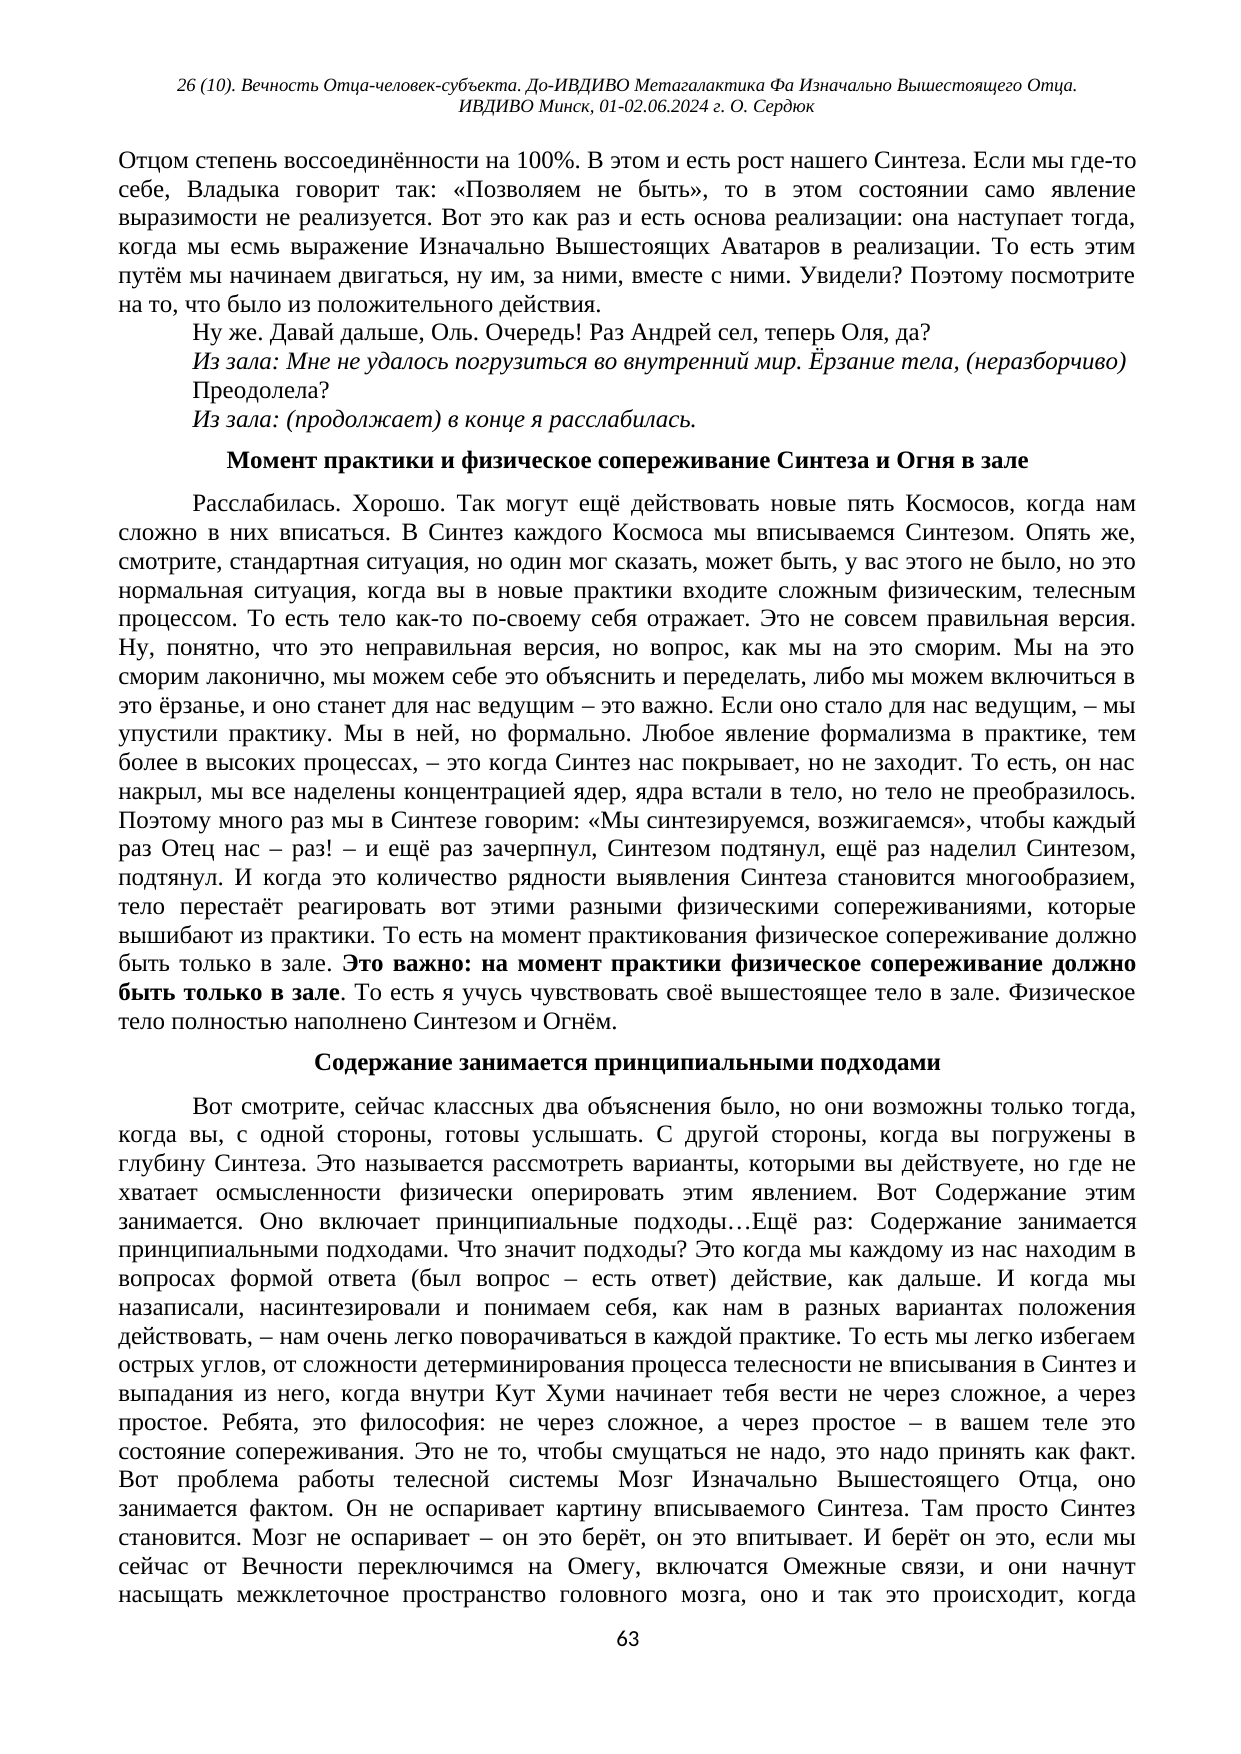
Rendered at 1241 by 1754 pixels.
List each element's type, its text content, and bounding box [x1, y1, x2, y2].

text Из зала: Мне не удалось погрузиться во внутренний мир. Ёрзание тела, (неразборчиво) [118, 346, 1137, 375]
text Преодолела? [118, 375, 1137, 404]
text Из зала: (продолжает) в конце я расслабилась. [118, 404, 1137, 432]
text Момент практики и физическое сопереживание Синтеза и Огня в зале [118, 445, 1137, 474]
text Ну же. Давай дальше, Оль. Очередь! Раз Андрей сел, теперь Оля, да? [118, 317, 1137, 346]
text Расслабилась. Хорошо. Так могут ещё действовать новые пять Космосов, когда нам сложно в них вписаться. В Синтез каждого Космоса мы вписываемся Синтезом. Опять же, смотрите, стандартная ситуация, но один мог сказать, может быть, у вас этого не было, но это нормальная ситуация, когда вы в новые практики входите сложным физическим, телесным процессом. То есть тело как-то по-своему себя отражает. Это не совсем правильная версия. Ну, понятно, что это неправильная версия, но вопрос, как мы на это сморим. Мы на это сморим лаконично, мы можем себе это объяснить и переделать, либо мы можем включиться в это ёрзанье, и оно станет для нас ведущим – это важно. Если оно стало для нас ведущим, – мы упустили практику. Мы в ней, но формально. Любое явление формализма в практике, тем более в высоких процессах, – это когда Синтез нас покрывает, но не заходит. То есть, он нас накрыл, мы все наделены концентрацией ядер, ядра встали в тело, но тело не преобразилось. Поэтому много раз мы в Синтезе говорим: «Мы синтезируемся, возжигаемся», чтобы каждый раз Отец нас – раз! – и ещё раз зачерпнул, Синтезом подтянул, ещё раз наделил Синтезом, подтянул. И когда это количество рядности выявления Синтеза становится многообразием, тело перестаёт реагировать вот этими разными физическими сопереживаниями, которые вышибают из практики. То есть на момент практикования физическое сопереживание должно быть только в зале. Это важно: на момент практики физическое сопереживание должно быть только в зале. То есть я учусь чувствовать своё вышестоящее тело в зале. Физическое тело полностью наполнено Синтезом и Огнём. [118, 488, 1137, 1035]
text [118, 1091, 1137, 1608]
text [118, 145, 1137, 317]
text Содержание занимается принципиальными подходами [118, 1047, 1137, 1076]
